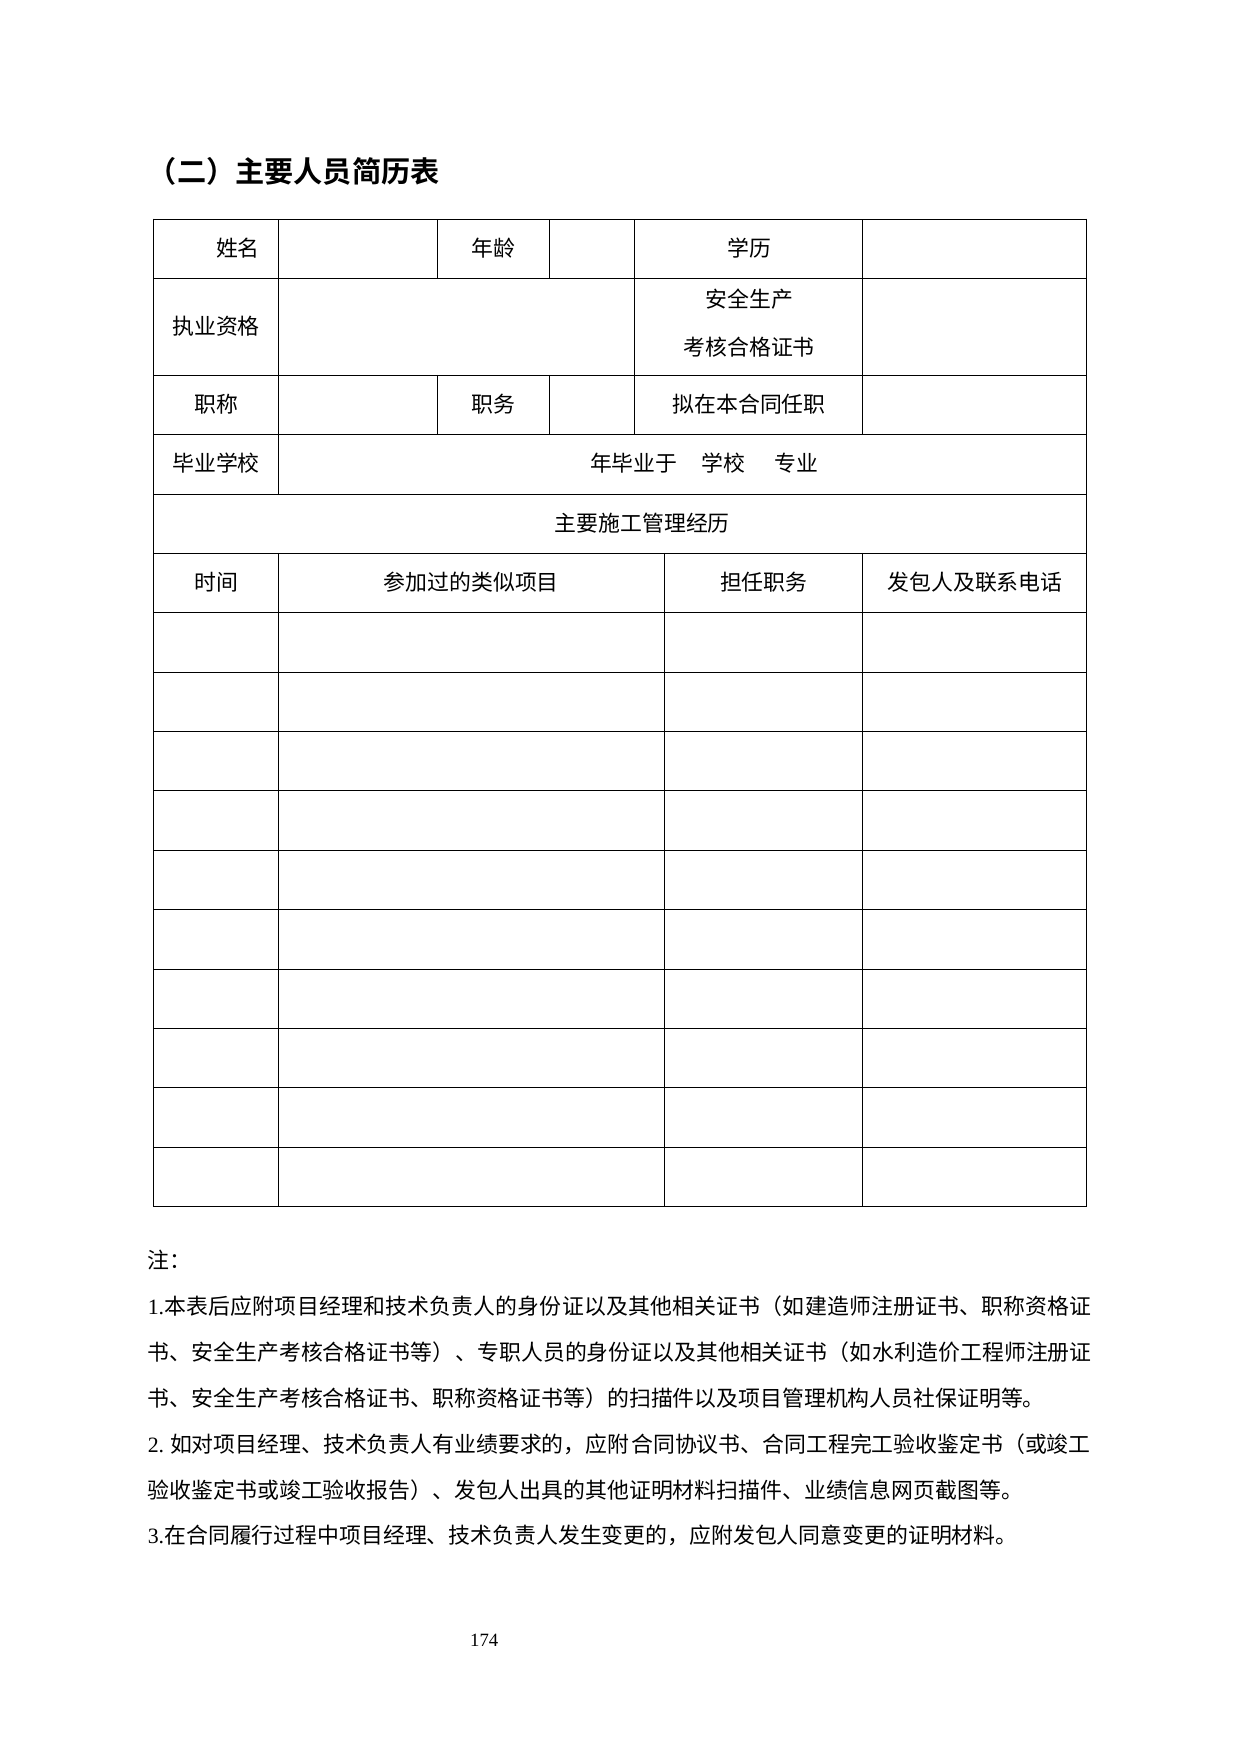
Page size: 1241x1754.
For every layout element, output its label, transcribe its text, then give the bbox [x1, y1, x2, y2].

text 2. 如对项目经理、技术负责人有业绩要求的，应附合同协议书、合同工程完工验收鉴定书（或竣工验收鉴定书或竣工验收报告）、发包人出具的其他证明材料扫描件、业绩信息网页截图等。 [148, 1416, 1092, 1507]
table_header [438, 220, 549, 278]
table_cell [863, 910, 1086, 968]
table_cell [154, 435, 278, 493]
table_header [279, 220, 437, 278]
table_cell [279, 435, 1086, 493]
text 3.在合同履行过程中项目经理、技术负责人发生变更的，应附发包人同意变更的证明材料。 [148, 1507, 1092, 1553]
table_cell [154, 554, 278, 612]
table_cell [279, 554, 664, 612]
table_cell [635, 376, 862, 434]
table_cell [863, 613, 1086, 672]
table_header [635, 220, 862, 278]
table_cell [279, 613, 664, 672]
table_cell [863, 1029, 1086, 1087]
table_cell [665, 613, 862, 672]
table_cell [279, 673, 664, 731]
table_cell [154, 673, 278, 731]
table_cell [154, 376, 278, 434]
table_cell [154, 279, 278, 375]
text 1.本表后应附项目经理和技术负责人的身份证以及其他相关证书（如建造师注册证书、职称资格证书、安全生产考核合格证书等）、专职人员的身份证以及其他相关证书（如水利造价工程师注册证书、安全生产考核合格证书、职称资格证书等）的扫描件以及项目管理机构人员社保证明等。 [148, 1278, 1092, 1416]
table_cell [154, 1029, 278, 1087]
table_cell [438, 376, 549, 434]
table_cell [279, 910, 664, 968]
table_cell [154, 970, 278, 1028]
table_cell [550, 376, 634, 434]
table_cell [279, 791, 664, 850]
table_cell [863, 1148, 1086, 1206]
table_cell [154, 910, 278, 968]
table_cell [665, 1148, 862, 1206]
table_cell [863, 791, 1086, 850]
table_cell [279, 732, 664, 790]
text 注： [148, 1232, 1092, 1278]
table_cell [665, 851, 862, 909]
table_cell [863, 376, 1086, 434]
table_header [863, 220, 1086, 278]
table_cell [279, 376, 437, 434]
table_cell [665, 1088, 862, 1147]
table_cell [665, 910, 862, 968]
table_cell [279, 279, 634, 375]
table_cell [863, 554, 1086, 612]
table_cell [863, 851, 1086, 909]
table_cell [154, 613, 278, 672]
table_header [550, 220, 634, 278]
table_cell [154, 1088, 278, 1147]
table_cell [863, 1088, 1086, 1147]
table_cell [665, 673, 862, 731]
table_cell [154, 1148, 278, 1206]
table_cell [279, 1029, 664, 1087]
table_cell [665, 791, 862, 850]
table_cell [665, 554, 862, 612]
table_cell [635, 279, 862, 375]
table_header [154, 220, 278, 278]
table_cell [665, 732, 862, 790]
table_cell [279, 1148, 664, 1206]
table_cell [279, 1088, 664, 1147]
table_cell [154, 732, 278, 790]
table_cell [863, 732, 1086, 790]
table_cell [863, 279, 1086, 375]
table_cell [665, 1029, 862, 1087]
subtitle （二）主要人员简历表 [148, 148, 1092, 191]
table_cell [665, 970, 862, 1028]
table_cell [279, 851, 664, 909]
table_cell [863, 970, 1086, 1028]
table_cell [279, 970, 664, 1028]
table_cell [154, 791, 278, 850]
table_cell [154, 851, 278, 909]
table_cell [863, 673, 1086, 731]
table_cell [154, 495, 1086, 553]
